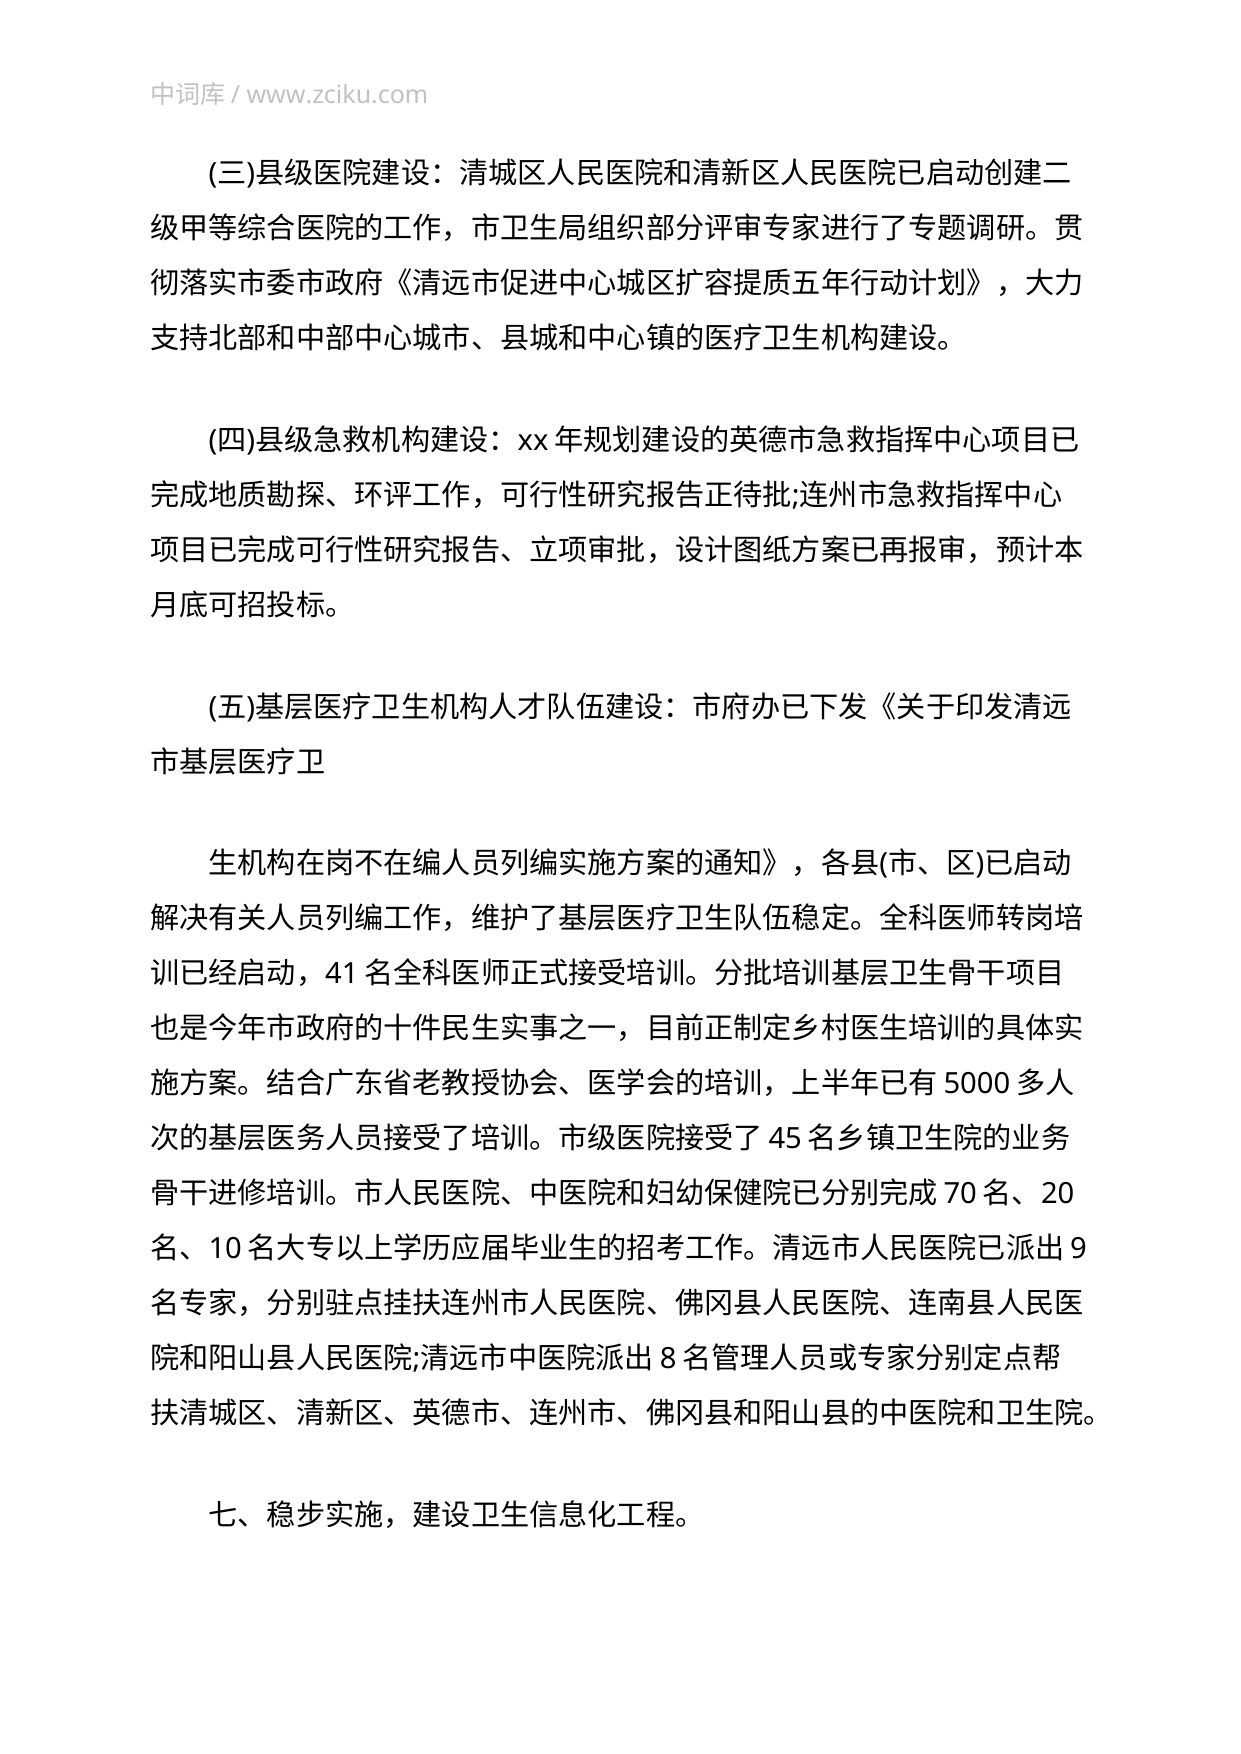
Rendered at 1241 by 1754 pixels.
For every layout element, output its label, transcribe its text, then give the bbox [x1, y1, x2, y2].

text 生机构在岗不在编人员列编实施方案的通知》，各县(市、区)已启动解决有关人员列编工作，维护了基层医疗卫生队伍稳定。全科医师转岗培训已经启动，41名全科医师正式接受培训。分批培训基层卫生骨干项目也是今年市政府的十件民生实事之一，目前正制定乡村医生培训的具体实施方案。结合广东省老教授协会、医学会的培训，上半年已有5000多人次的基层医务人员接受了培训。市级医院接受了45名乡镇卫生院的业务骨干进修培训。市人民医院、中医院和妇幼保健院已分别完成70名、20名、10名大专以上学历应届毕业生的招考工作。清远市人民医院已派出9名专家，分别驻点挂扶连州市人民医院、佛冈县人民医院、连南县人民医院和阳山县人民医院;清远市中医院派出8名管理人员或专家分别定点帮扶清城区、清新区、英德市、连州市、佛冈县和阳山县的中医院和卫生院。 [150, 840, 1090, 1432]
text 七、稳步实施，建设卫生信息化工程。 [150, 1491, 1090, 1534]
text (四)县级急救机构建设：xx年规划建设的英德市急救指挥中心项目已完成地质勘探、环评工作，可行性研究报告正待批;连州市急救指挥中心项目已完成可行性研究报告、立项审批，设计图纸方案已再报审，预计本月底可招投标。 [150, 417, 1090, 624]
text (三)县级医院建设：清城区人民医院和清新区人民医院已启动创建二级甲等综合医院的工作，市卫生局组织部分评审专家进行了专题调研。贯彻落实市委市政府《清远市促进中心城区扩容提质五年行动计划》，大力支持北部和中部中心城市、县城和中心镇的医疗卫生机构建设。 [150, 150, 1090, 357]
text (五)基层医疗卫生机构人才队伍建设：市府办已下发《关于印发清远市基层医疗卫 [150, 683, 1090, 781]
